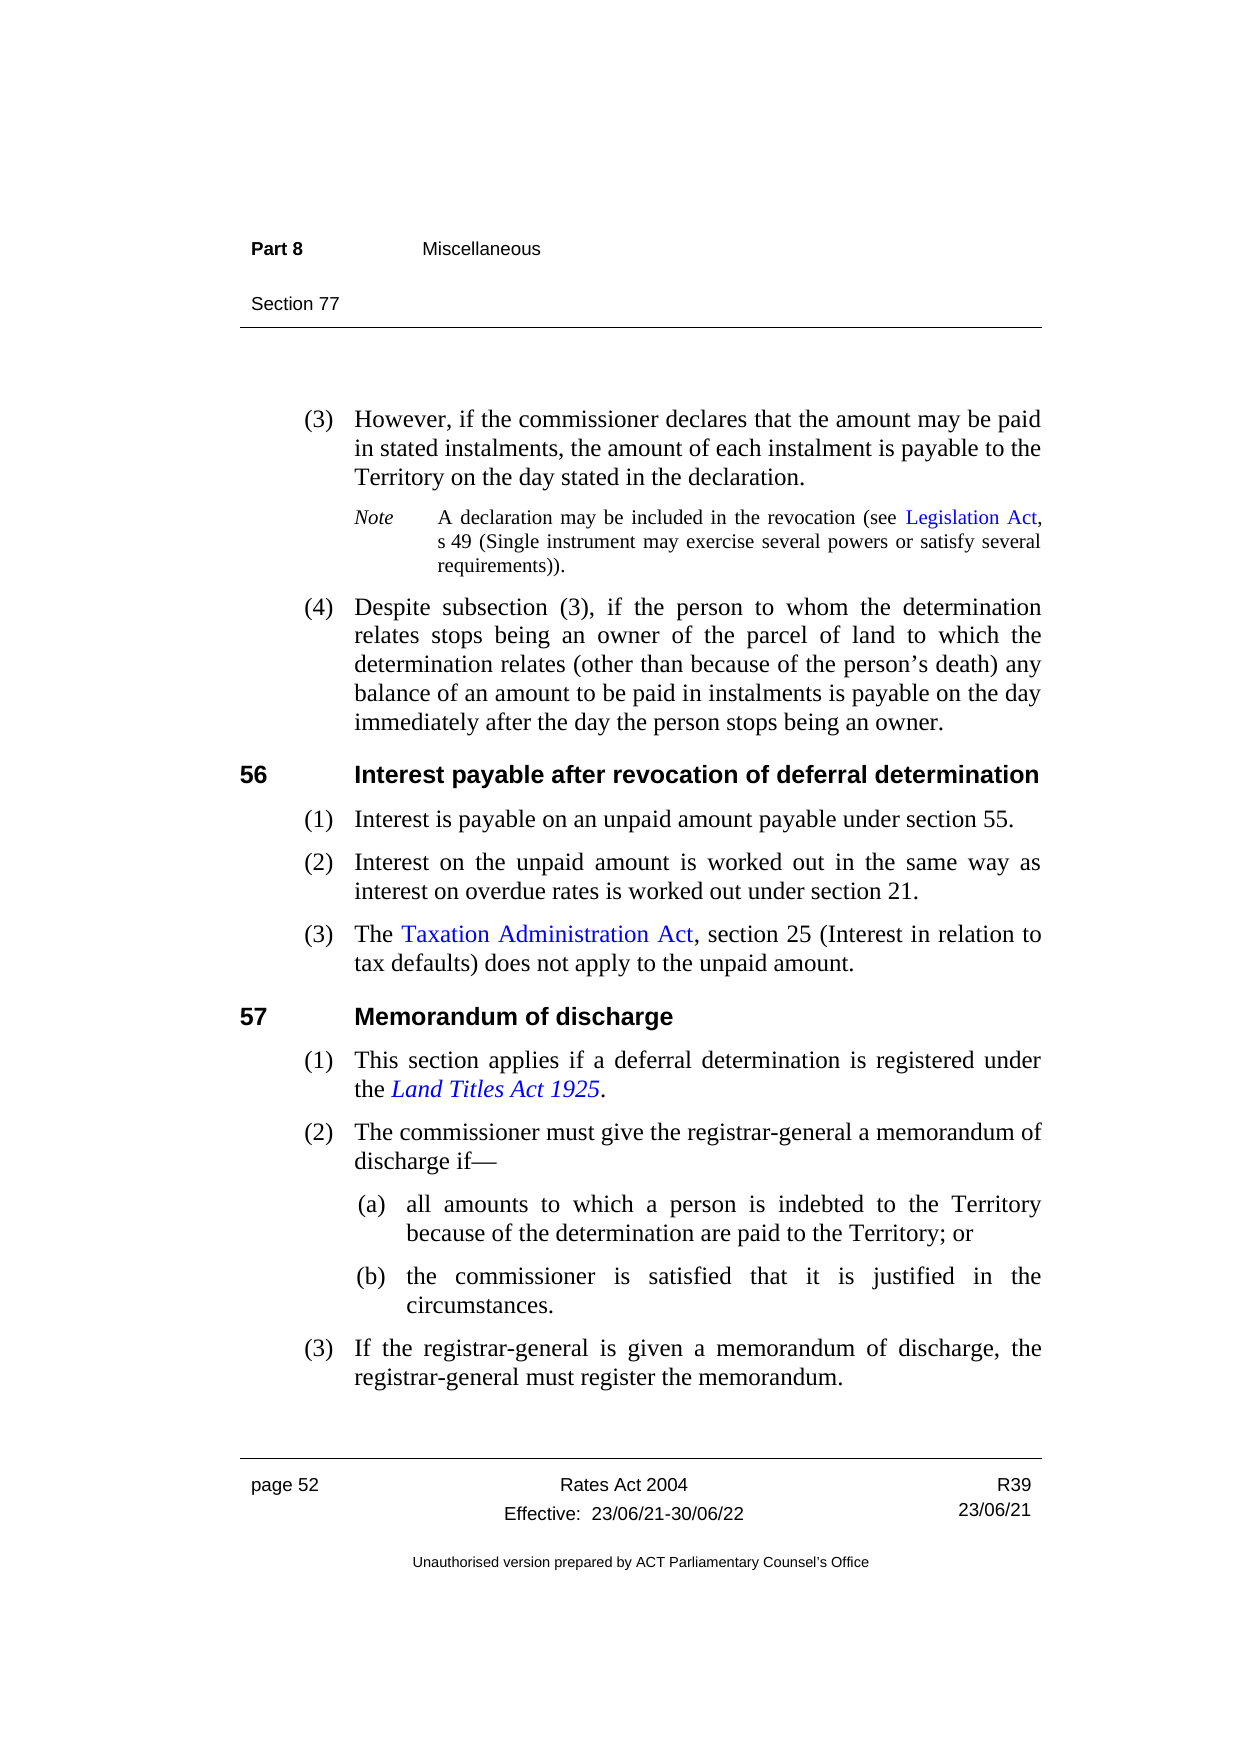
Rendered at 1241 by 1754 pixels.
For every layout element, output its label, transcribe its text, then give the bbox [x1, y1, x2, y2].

text (3) However, if the commissioner declares that the amount may be paid in stated instalments, the amount of each instalment is payable to the Territory on the day stated in the declaration. [239, 404, 1042, 490]
text (3) If the registrar-general is given a memorandum of discharge, the registrar-general must register the memorandum. [239, 1333, 1042, 1391]
text 56 Interest payable after revocation of deferral determination [239, 761, 1042, 789]
text Note A declaration may be included in the revocation (see Legislation Act, s 49 (Single instrument may exercise several powers or satisfy several requirements)). [354, 505, 1042, 577]
text (1) Interest is payable on an unpaid amount payable under section 55. [239, 804, 1042, 833]
text (3) The Taxation Administration Act, section 25 (Interest in relation to tax defaults) does not apply to the unpaid amount. [239, 919, 1042, 977]
text (2) The commissioner must give the registrar-general a memorandum of discharge if— [239, 1117, 1042, 1175]
text 57 Memorandum of discharge [239, 1002, 1042, 1031]
text (b) the commissioner is satisfied that it is justified in the circumstances. [239, 1261, 1042, 1319]
text (a) all amounts to which a person is indebted to the Territory because of the determination are paid to the Territory; or [239, 1189, 1042, 1247]
text (2) Interest on the unpaid amount is worked out in the same way as interest on overdue rates is worked out under section 21. [239, 847, 1042, 905]
text (4) Despite subsection (3), if the person to whom the determination relates stops being an owner of the parcel of land to which the determination relates (other than because of the person’s death) any balance of an amount to be paid in instalments is payable on the day immediately after the day the person stops being an owner. [239, 592, 1042, 736]
text (1) This section applies if a deferral determination is registered under the Land Titles Act 1925. [239, 1045, 1042, 1103]
